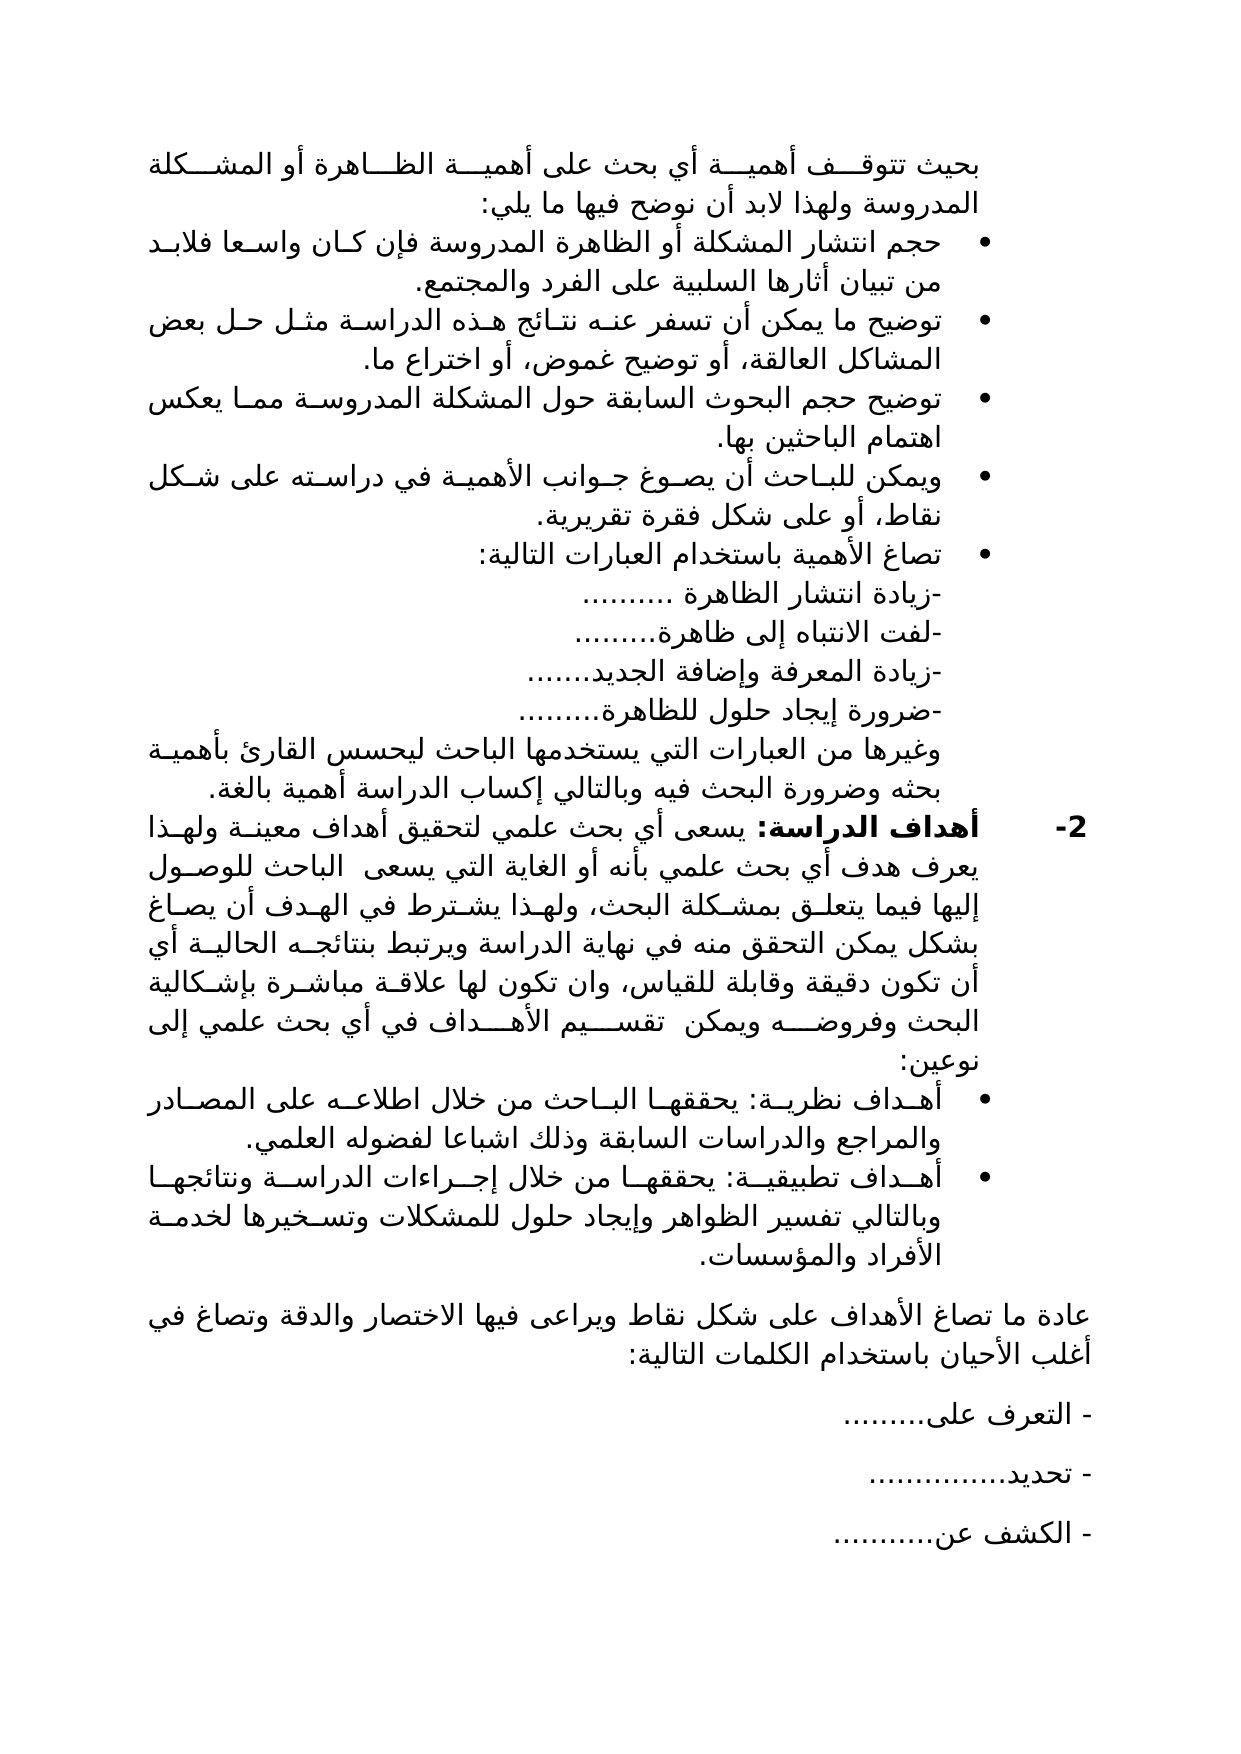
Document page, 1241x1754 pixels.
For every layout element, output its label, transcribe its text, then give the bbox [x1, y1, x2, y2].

text - التعرف على......... [148, 1397, 1093, 1431]
text - الكشف عن........... [148, 1517, 1093, 1551]
list أهداف الدراسة: يسعى أي بحث علمي لتحقيق أهداف معينة ولهذا يعرف هدف أي بحث علمي بأنه أو الغاية التي يسعى الباحث للوصول إليها فيما يتعلق بمشكلة البحث، ولهذا يشترط في الهدف أن يصاغ بشكل يمكن التحقق منه في نهاية الدراسة ويرتبط بنتائجه الحالية أي أن تكون دقيقة وقابلة للقياس، وان تكون لها علاقة مباشرة بإشكالية البحث وفروضه ويمكن تقسيم الأهداف في أي بحث علمي إلى نوعين: [148, 810, 1055, 1078]
list -ضرورة إيجاد حلول للظاهرة......... [148, 693, 943, 727]
list أهداف نظرية: يحققها الباحث من خلال اطلاعه على المصادر والمراجع والدراسات السابقة وذلك اشباعا لفضوله العلمي. [148, 1083, 980, 1156]
list وغيرها من العبارات التي يستخدمها الباحث ليحسس القارئ بأهمية بحثه وضرورة البحث فيه وبالتالي إكساب الدراسة أهمية بالغة. [148, 732, 943, 805]
list حجم انتشار المشكلة أو الظاهرة المدروسة فإن كان واسعا فلابد من تبيان أثارها السلبية على الفرد والمجتمع. [148, 226, 980, 298]
list -زيادة انتشار الظاهرة .......... [148, 576, 943, 610]
text - تحديد............... [148, 1457, 1093, 1491]
list -لفت الانتباه إلى ظاهرة......... [148, 615, 943, 649]
list توضيح ما يمكن أن تسفر عنه نتائج هذه الدراسة مثل حل بعض المشاكل العالقة، أو توضيح غموض، أو اختراع ما. [148, 303, 980, 376]
text عادة ما تصاغ الأهداف على شكل نقاط ويراعى فيها الاختصار والدقة وتصاغ في أغلب الأحيان باستخدام الكلمات التالية: [148, 1298, 1093, 1371]
list ويمكن للباحث أن يصوغ جوانب الأهمية في دراسته على شكل نقاط، أو على شكل فقرة تقريرية. [148, 459, 980, 532]
list تصاغ الأهمية باستخدام العبارات التالية: [148, 537, 980, 571]
list توضيح حجم البحوث السابقة حول المشكلة المدروسة مما يعكس اهتمام الباحثين بها. [148, 381, 980, 454]
list أهداف تطبيقية: يحققها من خلال إجراءات الدراسة ونتائجها وبالتالي تفسير الظواهر وإيجاد حلول للمشكلات وتسخيرها لخدمة الأفراد والمؤسسات. [148, 1161, 980, 1272]
list -زيادة المعرفة وإضافة الجديد....... [148, 654, 943, 688]
list بحيث تتوقف أهمية أي بحث على أهمية الظاهرة أو المشكلة المدروسة ولهذا لابد أن نوضح فيها ما يلي: [148, 148, 980, 221]
